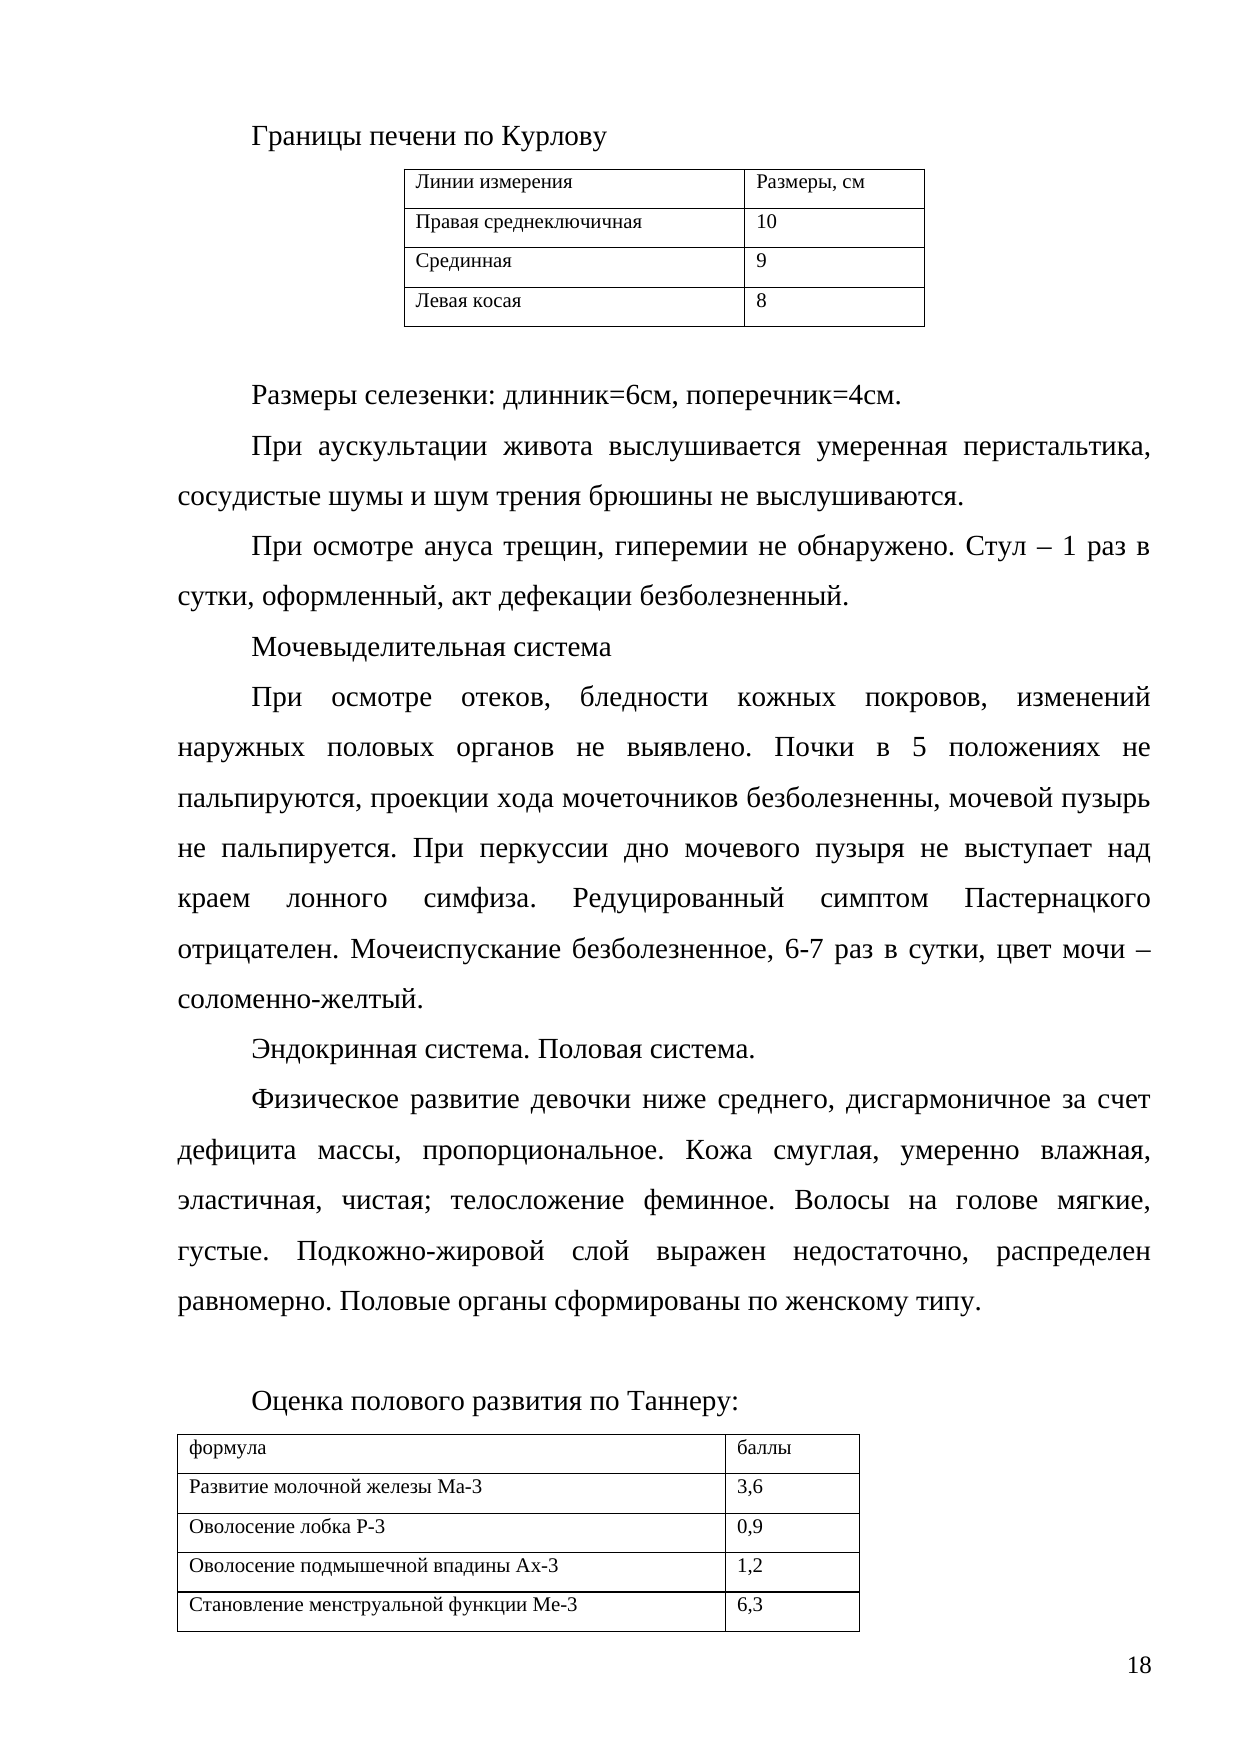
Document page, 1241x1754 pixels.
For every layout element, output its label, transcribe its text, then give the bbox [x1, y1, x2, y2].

text При аускультации живота выслушивается умеренная перистальтика, сосудистые шумы и шум трения брюшины не выслушиваются. [177, 428, 1152, 511]
text Размеры селезенки: длинник=6см, поперечник=4см. [177, 377, 1152, 411]
table_cell 9 [745, 248, 924, 287]
text Мочевыделительная система [177, 629, 1152, 662]
text Физическое развитие девочки ниже среднего, дисгармоничное за счет дефицита массы, пропорциональное. Кожа смуглая, умеренно влажная, эластичная, чистая; телосложение феминное. Волосы на голове мягкие, густые. Подкожно-жировой слой выражен недостаточно, распределен равномерно. Половые органы сформированы по женскому типу. [177, 1082, 1152, 1316]
table_cell 10 [745, 209, 924, 247]
table_cell Оволосение подмышечной впадины Ах-3 [178, 1553, 725, 1591]
table_cell 8 [745, 288, 924, 326]
text Оценка полового развития по Таннеру: [177, 1383, 1152, 1417]
table_cell Правая среднеключичная [405, 209, 744, 247]
table_header баллы [726, 1435, 859, 1473]
table_cell Становление менструальной функции Ме-3 [178, 1593, 725, 1631]
text Эндокринная система. Половая система. [177, 1031, 1152, 1065]
text При осмотре отеков, бледности кожных покровов, изменений наружных половых органов не выявлено. Почки в 5 положениях не пальпируются, проекции хода мочеточников безболезненны, мочевой пузырь не пальпируется. При перкуссии дно мочевого пузыря не выступает над краем лонного симфиза. Редуцированный симптом Пастернацкого отрицателен. Мочеиспускание безболезненное, 6-7 раз в сутки, цвет мочи – соломенно-желтый. [177, 679, 1152, 1014]
text При осмотре ануса трещин, гиперемии не обнаружено. Стул – 1 раз в сутки, оформленный, акт дефекации безболезненный. [177, 528, 1152, 612]
table_cell 0,9 [726, 1514, 859, 1552]
table_header Размеры, см [745, 170, 924, 208]
table_header Линии измерения [405, 170, 744, 208]
table_header формула [178, 1435, 725, 1473]
table_cell Срединная [405, 248, 744, 287]
table_cell Оволосение лобка Р-3 [178, 1514, 725, 1552]
table_cell 1,2 [726, 1553, 859, 1591]
table_cell Развитие молочной железы Ма-3 [178, 1474, 725, 1513]
table_cell Левая косая [405, 288, 744, 326]
text Границы печени по Курлову [177, 118, 1152, 152]
table_cell 6,3 [726, 1593, 859, 1631]
table_cell 3,6 [726, 1474, 859, 1513]
